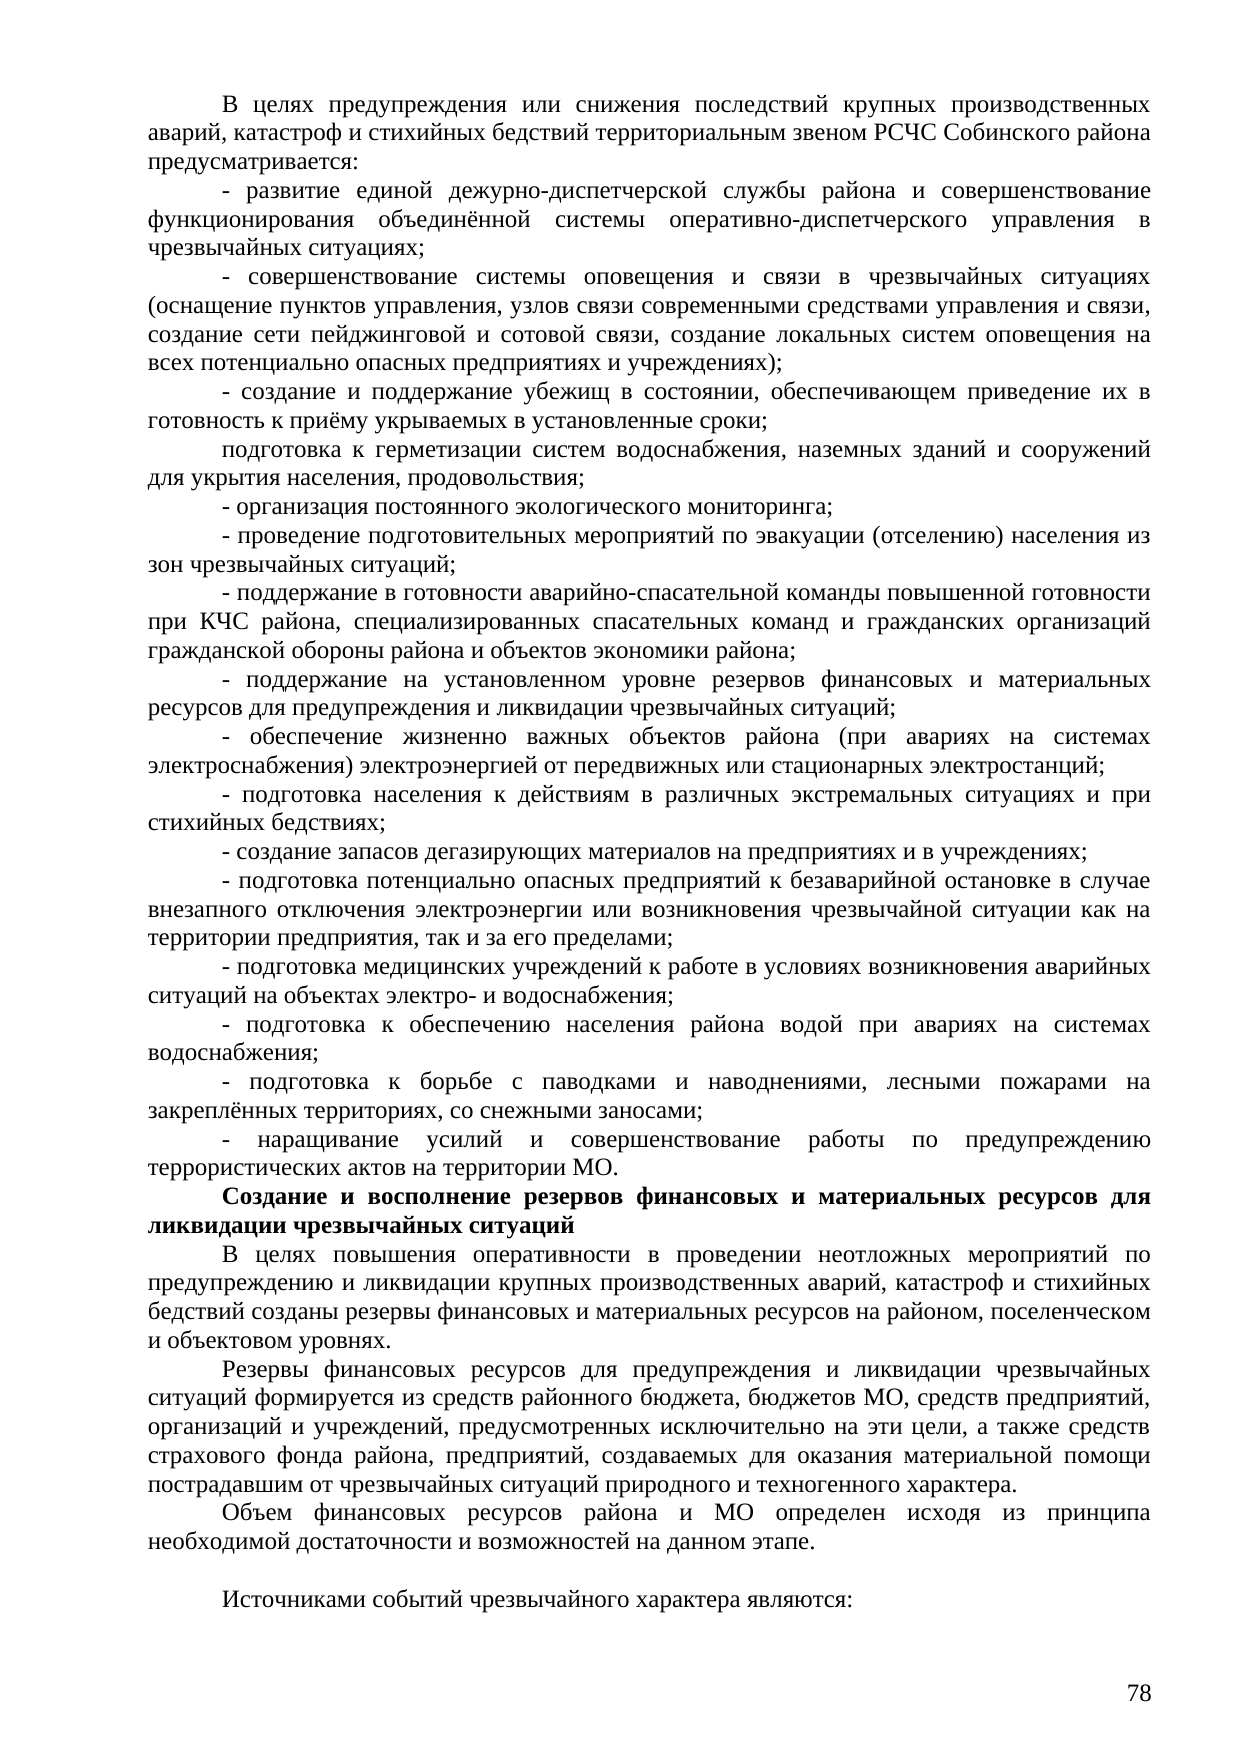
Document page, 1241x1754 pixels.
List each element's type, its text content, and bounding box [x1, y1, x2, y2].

text - совершенствование системы оповещения и связи в чрезвычайных ситуациях (оснащение пунктов управления, узлов связи современными средствами управления и связи, создание сети пейджинговой и сотовой связи, создание локальных систем оповещения на всех потенциально опасных предприятиях и учреждениях); [148, 261, 1152, 376]
text - поддержание в готовности аварийно-спасательной команды повышенной готовности при КЧС района, специализированных спасательных команд и гражданских организаций гражданской обороны района и объектов экономики района; [148, 577, 1152, 664]
text - развитие единой дежурно-диспетчерской службы района и совершенствование функционирования объединённой системы оперативно-диспетчерского управления в чрезвычайных ситуациях; [148, 175, 1152, 261]
text - организация постоянного экологического мониторинга; [148, 491, 1152, 520]
text - создание и поддержание убежищ в состоянии, обеспечивающем приведение их в готовность к приёму укрываемых в установленные сроки; [148, 376, 1152, 434]
text - поддержание на установленном уровне резервов финансовых и материальных ресурсов для предупреждения и ликвидации чрезвычайных ситуаций; [148, 664, 1152, 721]
text Резервы финансовых ресурсов для предупреждения и ликвидации чрезвычайных ситуаций формируется из средств районного бюджета, бюджетов МО, средств предприятий, организаций и учреждений, предусмотренных исключительно на эти цели, а также средств страхового фонда района, предприятий, создаваемых для оказания материальной помощи пострадавшим от чрезвычайных ситуаций природного и техногенного характера. [148, 1354, 1152, 1497]
text - подготовка населения к действиям в различных экстремальных ситуациях и при стихийных бедствиях; [148, 779, 1152, 836]
text В целях предупреждения или снижения последствий крупных производственных аварий, катастроф и стихийных бедствий территориальным звеном РСЧС Собинского района предусматривается: [148, 89, 1152, 175]
text - подготовка к борьбе с паводками и наводнениями, лесными пожарами на закреплённых территориях, со снежными заносами; [148, 1066, 1152, 1124]
text - подготовка потенциально опасных предприятий к безаварийной остановке в случае внезапного отключения электроэнергии или возникновения чрезвычайной ситуации как на территории предприятия, так и за его пределами; [148, 865, 1152, 951]
text - подготовка к обеспечению населения района водой при авариях на системах водоснабжения; [148, 1009, 1152, 1066]
text - наращивание усилий и совершенствование работы по предупреждению террористических актов на территории МО. [148, 1124, 1152, 1181]
text - подготовка медицинских учреждений к работе в условиях возникновения аварийных ситуаций на объектах электро- и водоснабжения; [148, 951, 1152, 1009]
text - проведение подготовительных мероприятий по эвакуации (отселению) населения из зон чрезвычайных ситуаций; [148, 520, 1152, 577]
text Создание и восполнение резервов финансовых и материальных ресурсов для ликвидации чрезвычайных ситуаций [148, 1181, 1152, 1239]
text В целях повышения оперативности в проведении неотложных мероприятий по предупреждению и ликвидации крупных производственных аварий, катастроф и стихийных бедствий созданы резервы финансовых и материальных ресурсов на районом, поселенческом и объектовом уровнях. [148, 1239, 1152, 1354]
text подготовка к герметизации систем водоснабжения, наземных зданий и сооружений для укрытия населения, продовольствия; [148, 434, 1152, 491]
text - обеспечение жизненно важных объектов района (при авариях на системах электроснабжения) электроэнергией от передвижных или стационарных электростанций; [148, 721, 1152, 779]
text Объем финансовых ресурсов района и МО определен исходя из принципа необходимой достаточности и возможностей на данном этапе. [148, 1497, 1152, 1555]
text Источниками событий чрезвычайного характера являются: [148, 1584, 1152, 1612]
text - создание запасов дегазирующих материалов на предприятиях и в учреждениях; [148, 836, 1152, 865]
